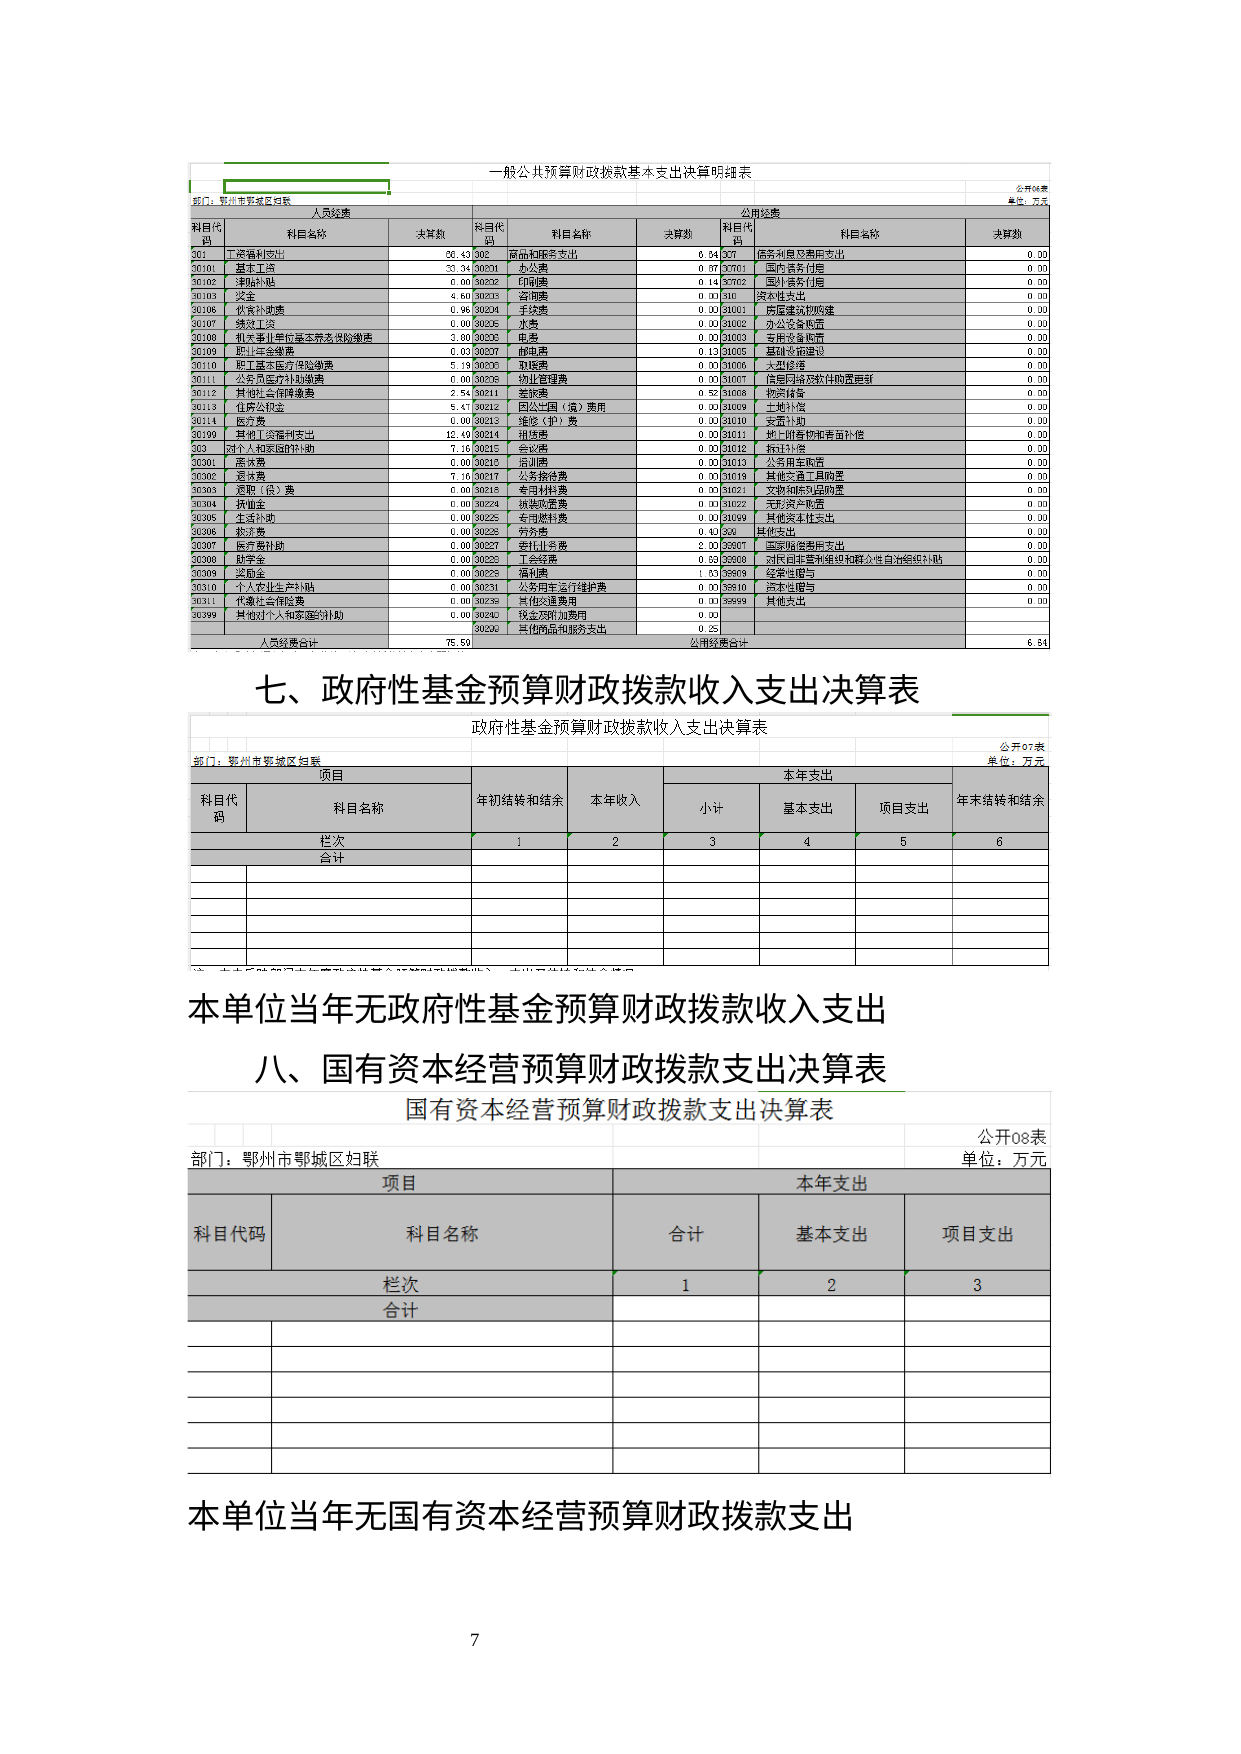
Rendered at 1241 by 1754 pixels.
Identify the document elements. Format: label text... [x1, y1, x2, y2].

picture [187, 712, 1052, 971]
list 本单位当年无政府性基金预算财政拨款收入支出 [187, 970, 1053, 1031]
picture [187, 1091, 1053, 1478]
list 国有资本经营预算财政拨款支出决算表 [187, 1031, 1053, 1091]
list 政府性基金预算财政拨款收入支出决算表 [187, 652, 1053, 712]
list 本单位当年无国有资本经营预算财政拨款支出 [187, 1478, 1053, 1538]
picture [187, 162, 1052, 652]
